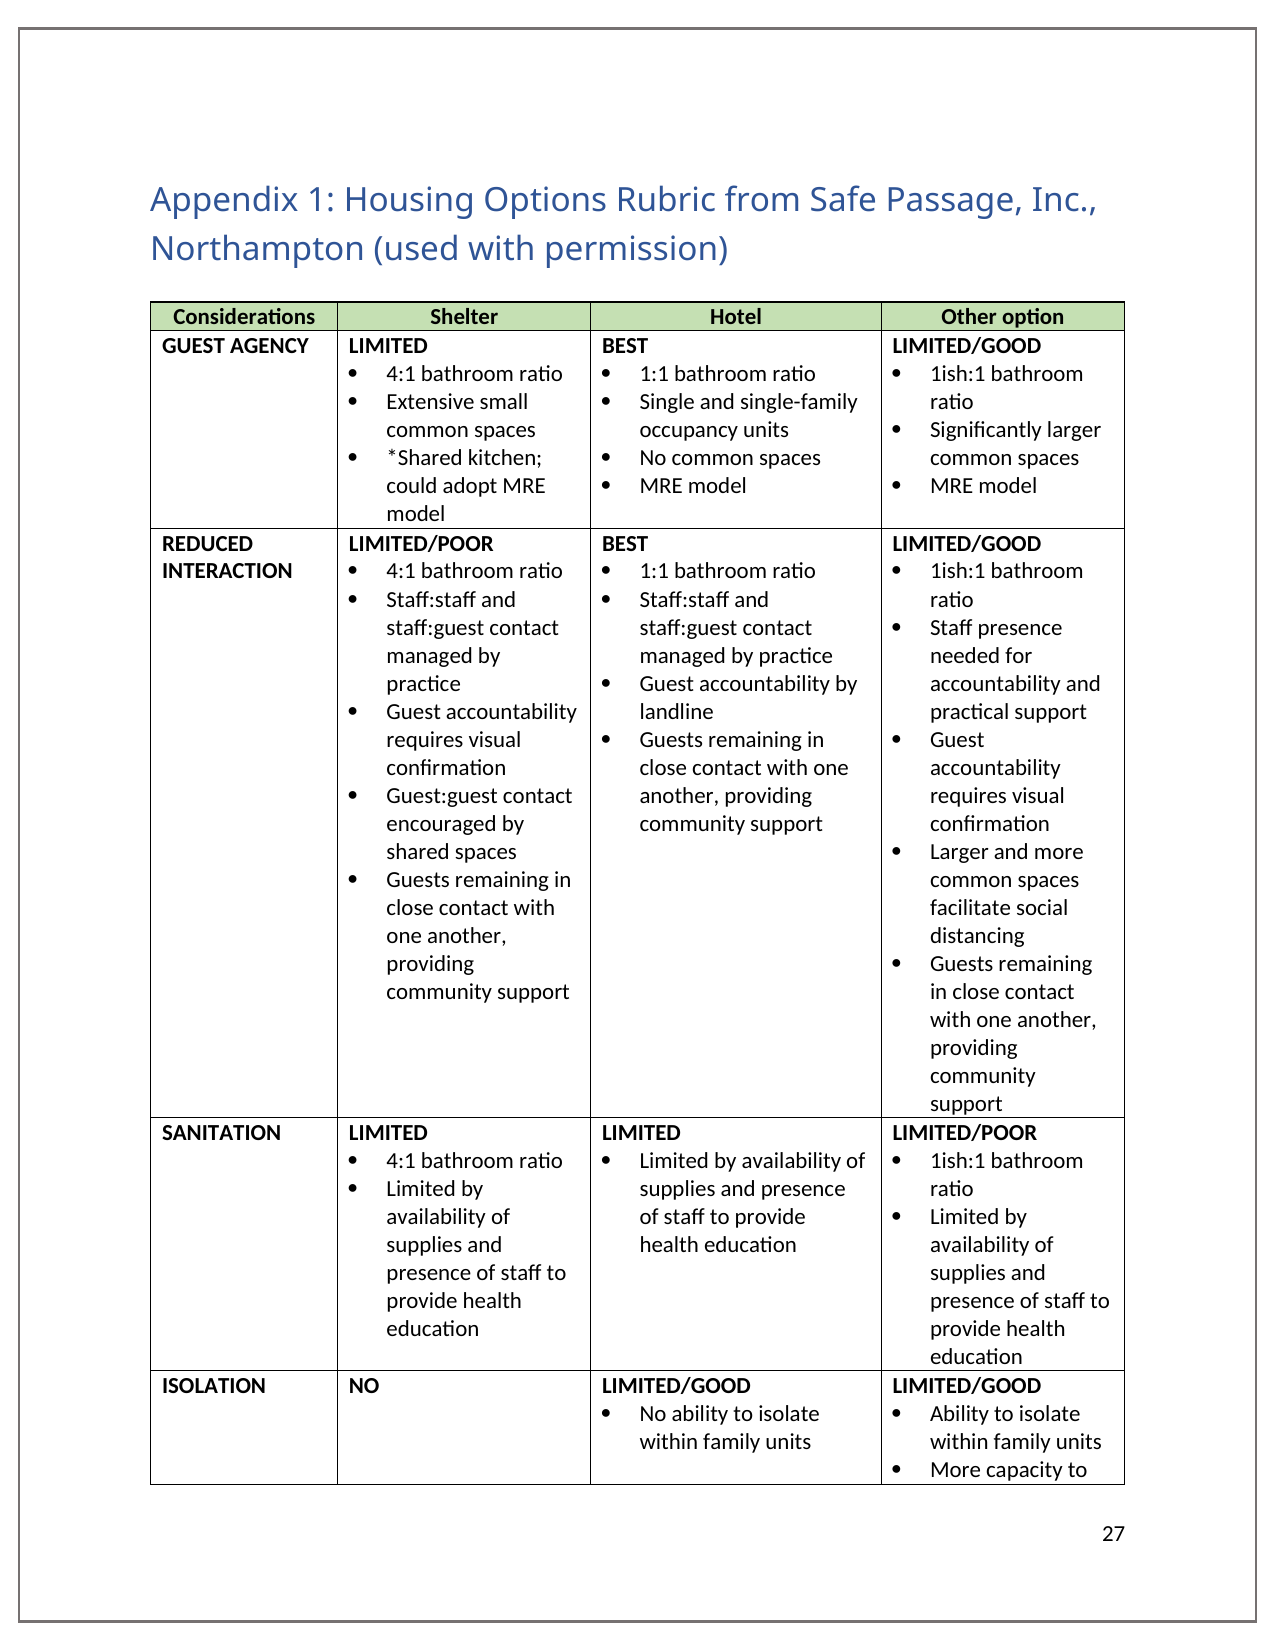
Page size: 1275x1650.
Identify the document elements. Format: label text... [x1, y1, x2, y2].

table_cell LIMITED/POOR 1ish:1 bathroom ratio Limited by availability of supplies and presence of staff to provide health education [882, 1118, 1124, 1370]
table_cell LIMITED/GOOD 1ish:1 bathroom ratio Significantly larger common spaces MRE model [882, 331, 1124, 528]
table_cell LIMITED Limited by availability of supplies and presence of staff to provide health education [591, 1118, 881, 1370]
table_header Other option [882, 303, 1124, 330]
table_header Hotel [591, 303, 881, 330]
table_cell REDUCED INTERACTION [151, 529, 337, 1117]
table_header Considerations [151, 303, 337, 330]
table_cell LIMITED/GOOD 1ish:1 bathroom ratio Staff presence needed for accountability and practical support Guest accountability requires visual confirmation Larger and more common spaces facilitate social distancing Guests remaining in close contact with one another, providing community support [882, 529, 1124, 1117]
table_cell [591, 1371, 881, 1483]
table_cell LIMITED/POOR 4:1 bathroom ratio Staff:staff and staff:guest contact managed by practice Guest accountability requires visual confirmation Guest:guest contact encouraged by shared spaces Guests remaining in close contact with one another, providing community support [338, 529, 590, 1117]
table_header Shelter [338, 303, 590, 330]
table_cell LIMITED 4:1 bathroom ratio Limited by availability of supplies and presence of staff to provide health education [338, 1118, 590, 1370]
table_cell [882, 1371, 1124, 1483]
table_cell SANITATION [151, 1118, 337, 1370]
table_cell ISOLATION [151, 1371, 337, 1483]
table_cell LIMITED 4:1 bathroom ratio Extensive small common spaces *Shared kitchen; could adopt MRE model [338, 331, 590, 528]
table_cell NO [338, 1371, 590, 1483]
subtitle Appendix 1: Housing Options Rubric from Safe Passage, Inc., Northampton (used with permission) [150, 175, 1125, 270]
table_cell GUEST AGENCY [151, 331, 337, 528]
table_cell BEST 1:1 bathroom ratio Single and single-family occupancy units No common spaces MRE model [591, 331, 881, 528]
table_cell BEST 1:1 bathroom ratio Staff:staff and staff:guest contact managed by practice Guest accountability by landline Guests remaining in close contact with one another, providing community support [591, 529, 881, 1117]
